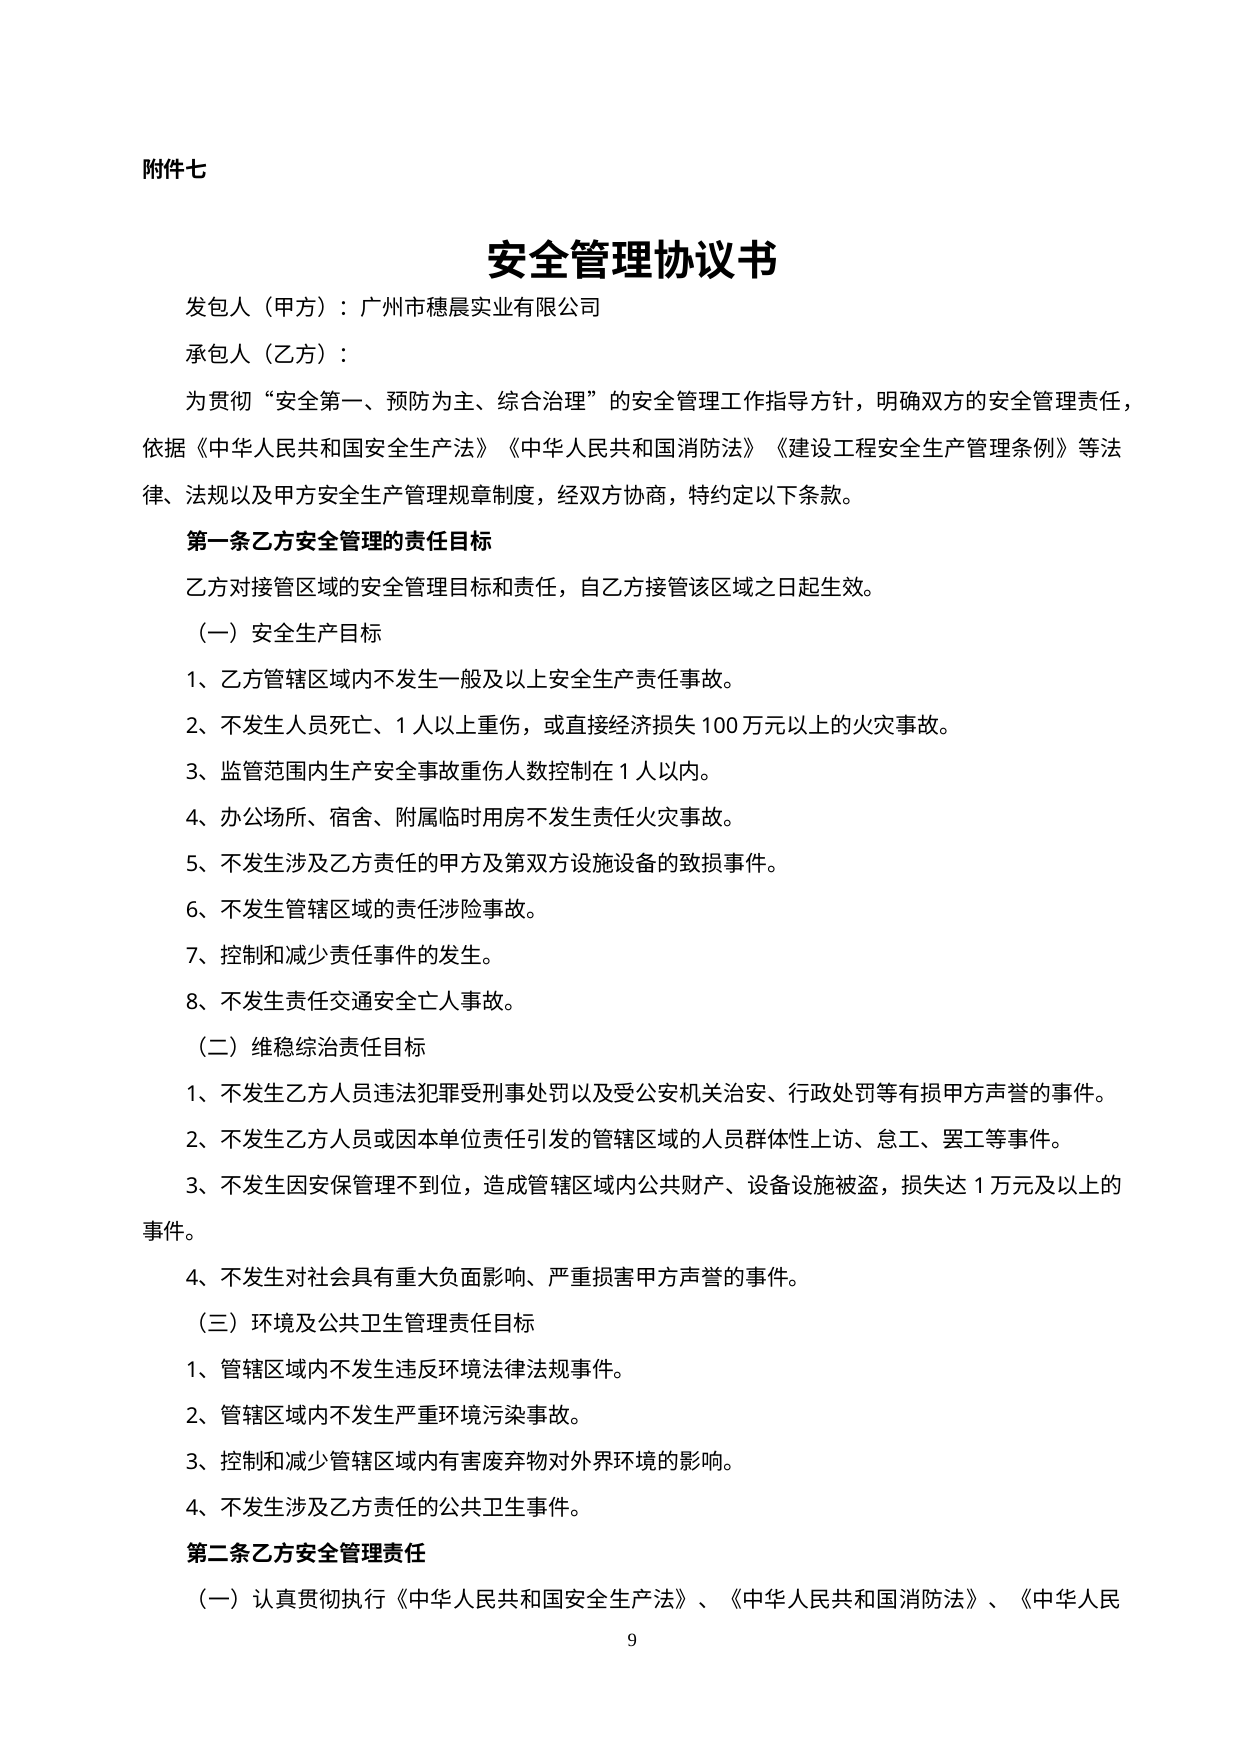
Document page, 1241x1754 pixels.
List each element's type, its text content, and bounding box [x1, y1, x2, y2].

text 1、乙方管辖区域内不发生一般及以上安全生产责任事故。 [142, 662, 1122, 693]
text （三）环境及公共卫生管理责任目标 [142, 1306, 1122, 1337]
text （二）维稳综治责任目标 [142, 1030, 1122, 1062]
text 承包人（乙方）： [142, 337, 1122, 369]
text 5、不发生涉及乙方责任的甲方及第双方设施设备的致损事件。 [142, 846, 1122, 878]
text 1、不发生乙方人员违法犯罪受刑事处罚以及受公安机关治安、行政处罚等有损甲方声誉的事件。 [142, 1076, 1122, 1108]
text 3、监管范围内生产安全事故重伤人数控制在1人以内。 [142, 754, 1122, 786]
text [142, 1582, 1122, 1613]
text 4、不发生涉及乙方责任的公共卫生事件。 [142, 1490, 1122, 1521]
text 乙方对接管区域的安全管理目标和责任，自乙方接管该区域之日起生效。 [142, 570, 1122, 602]
text 6、不发生管辖区域的责任涉险事故。 [142, 892, 1122, 924]
text （一）安全生产目标 [142, 616, 1122, 647]
text 附件七 [142, 152, 1122, 184]
text 4、不发生对社会具有重大负面影响、严重损害甲方声誉的事件。 [142, 1260, 1122, 1291]
text 2、管辖区域内不发生严重环境污染事故。 [142, 1398, 1122, 1429]
text 为贯彻“安全第一、预防为主、综合治理”的安全管理工作指导方针，明确双方的安全管理责任，依据《中华人民共和国安全生产法》《中华人民共和国消防法》《建设工程安全生产管理条例》等法律、法规以及甲方安全生产管理规章制度，经双方协商，特约定以下条款。 [142, 383, 1122, 510]
text 3、不发生因安保管理不到位，造成管辖区域内公共财产、设备设施被盗，损失达1万元及以上的事件。 [142, 1168, 1122, 1246]
text 8、不发生责任交通安全亡人事故。 [142, 984, 1122, 1016]
text 第一条乙方安全管理的责任目标 [142, 524, 1122, 556]
text 7、控制和减少责任事件的发生。 [142, 938, 1122, 970]
text 3、控制和减少管辖区域内有害废弃物对外界环境的影响。 [142, 1444, 1122, 1475]
text 2、不发生人员死亡、1人以上重伤，或直接经济损失100万元以上的火灾事故。 [142, 708, 1122, 739]
text 安全管理协议书 [142, 225, 1122, 290]
text 1、管辖区域内不发生违反环境法律法规事件。 [142, 1352, 1122, 1383]
text 发包人（甲方）：广州市穗晨实业有限公司 [142, 290, 1122, 322]
text 第二条乙方安全管理责任 [142, 1536, 1122, 1567]
text 4、办公场所、宿舍、附属临时用房不发生责任火灾事故。 [142, 800, 1122, 832]
text 2、不发生乙方人员或因本单位责任引发的管辖区域的人员群体性上访、怠工、罢工等事件。 [142, 1122, 1122, 1154]
